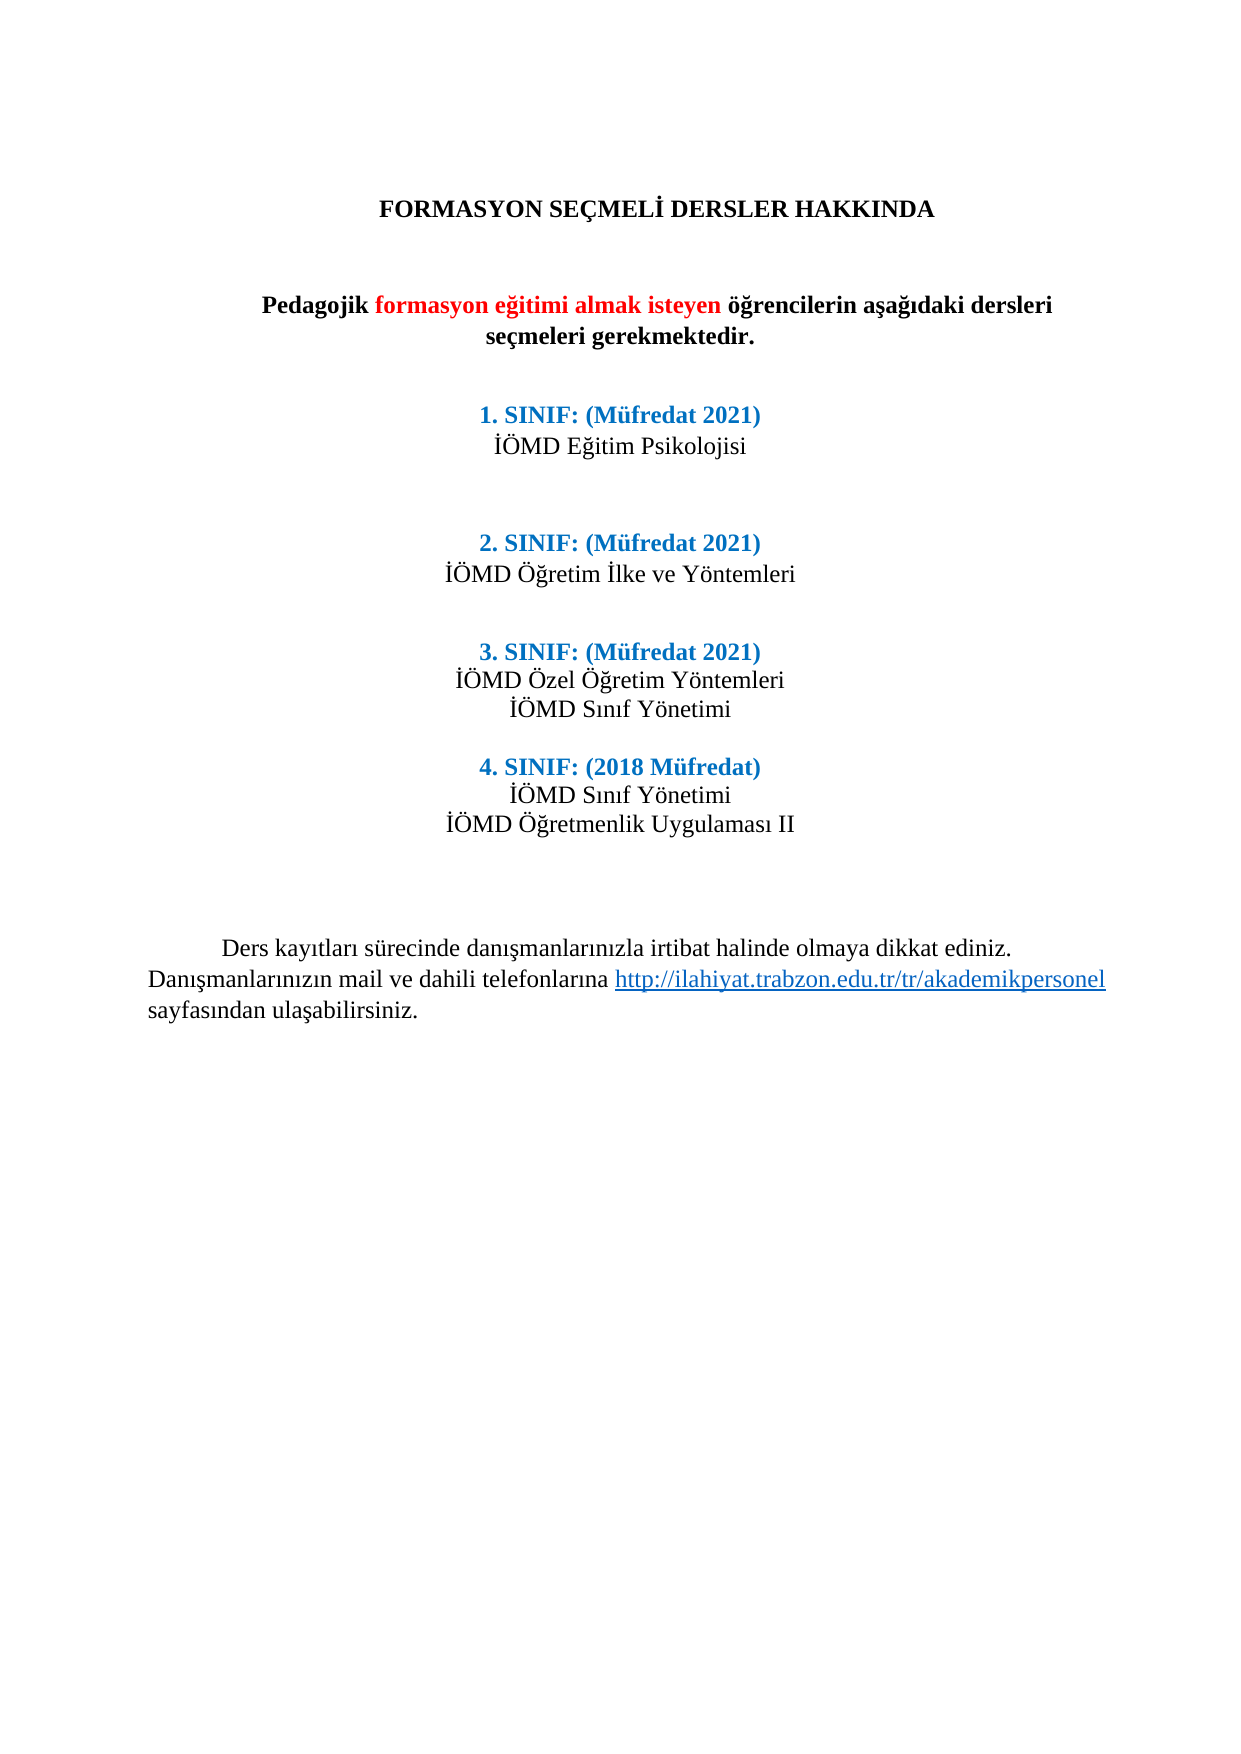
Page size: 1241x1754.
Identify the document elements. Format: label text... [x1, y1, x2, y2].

text İÖMD Öğretmenlik Uygulaması II [148, 809, 1093, 838]
text 4. SINIF: (2018 Müfredat) İÖMD Sınıf Yönetimi [148, 723, 1093, 809]
text Pedagojik formasyon eğitimi almak isteyen öğrencilerin aşağıdaki dersleri seçmeleri gerekmektedir. [148, 290, 1093, 350]
text 1. SINIF: (Müfredat 2021) İÖMD Eğitim Psikolojisi [148, 369, 1093, 459]
text Ders kayıtları sürecinde danışmanlarınızla irtibat halinde olmaya dikkat ediniz. Danışmanlarınızın mail ve dahili telefonlarına http://ilahiyat.trabzon.edu.tr/tr/akademikpersonel sayfasından ulaşabilirsiniz. [148, 933, 1107, 1024]
text 3. SINIF: (Müfredat 2021) İÖMD Özel Öğretim Yöntemleri [148, 637, 1093, 694]
text İÖMD Sınıf Yönetimi [148, 694, 1093, 723]
text FORMASYON SEÇMELİ DERSLER HAKKINDA [148, 194, 1093, 223]
text 2. SINIF: (Müfredat 2021) İÖMD Öğretim İlke ve Yöntemleri [148, 528, 1093, 618]
